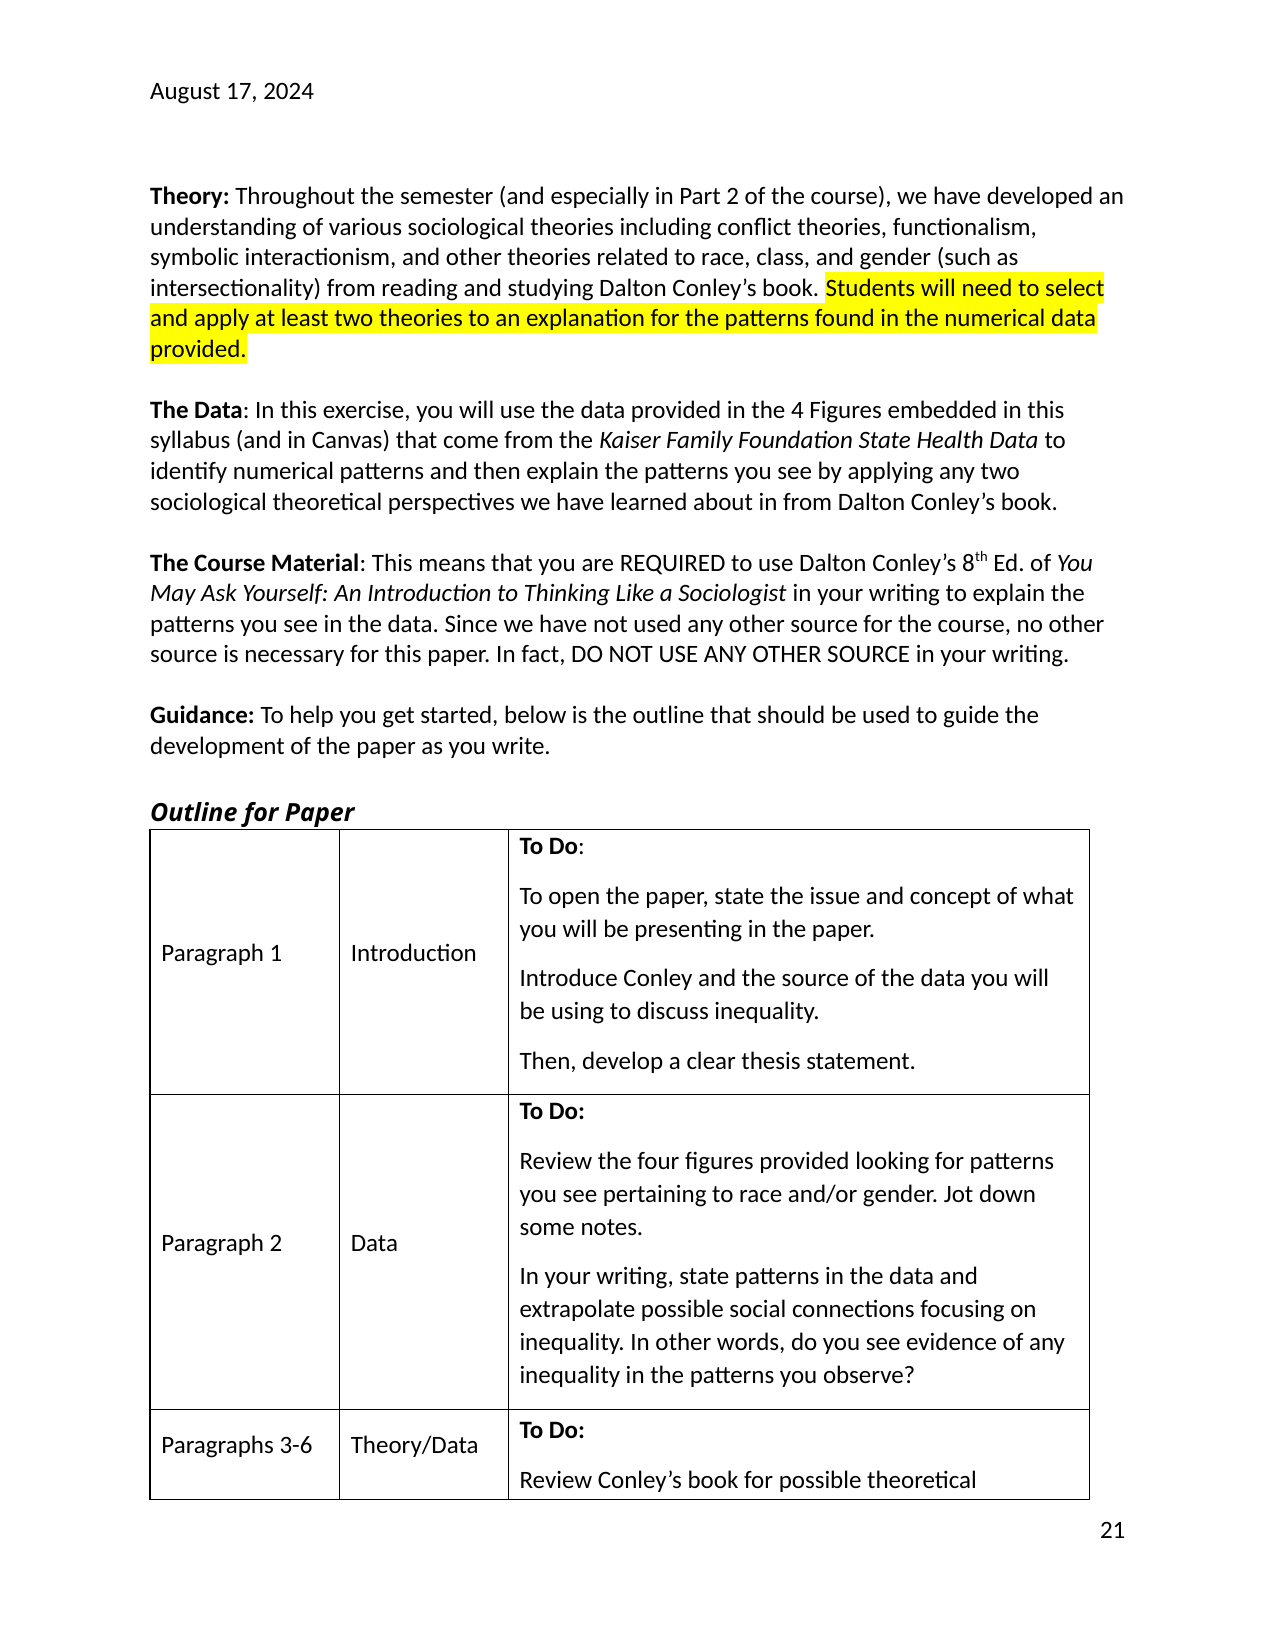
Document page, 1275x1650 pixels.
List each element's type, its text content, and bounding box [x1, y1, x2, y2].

table_header To Do: To open the paper, state the issue and concept of what you will be presenting in the paper. Introduce Conley and the source of the data you will be using to discuss inequality. Then, develop a clear thesis statement. [509, 830, 1089, 1094]
subtitle Outline for Paper [150, 795, 1125, 829]
table_cell To Do: Review the four figures provided looking for patterns you see pertaining to race and/or gender. Jot down some notes. In your writing, state patterns in the data and extrapolate possible social connections focusing on inequality. In other words, do you see evidence of any inequality in the patterns you observe? [509, 1095, 1089, 1408]
text Guidance: To help you get started, below is the outline that should be used to guide the development of the paper as you write. [150, 699, 1125, 760]
table_header Introduction [340, 830, 508, 1094]
text Theory: Throughout the semester (and especially in Part 2 of the course), we have developed an understanding of various sociological theories including conflict theories, functionalism, symbolic interactionism, and other theories related to race, class, and gender (such as intersectionality) from reading and studying Dalton Conley’s book. Students will need to select and apply at least two theories to an explanation for the patterns found in the numerical data provided. [150, 181, 1125, 364]
table_cell Data [340, 1095, 508, 1408]
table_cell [509, 1410, 1089, 1499]
table_cell Paragraph 2 [151, 1095, 339, 1408]
table_cell Paragraphs 3-6 [151, 1410, 339, 1499]
table_header Paragraph 1 [151, 830, 339, 1094]
table_cell Theory/Data [340, 1410, 508, 1499]
text The Data: In this exercise, you will use the data provided in the 4 Figures embedded in this syllabus (and in Canvas) that come from the Kaiser Family Foundation State Health Data to identify numerical patterns and then explain the patterns you see by applying any two sociological theoretical perspectives we have learned about in from Dalton Conley’s book. [150, 394, 1125, 516]
text The Course Material: This means that you are REQUIRED to use Dalton Conley’s 8th Ed. of You May Ask Yourself: An Introduction to Thinking Like a Sociologist in your writing to explain the patterns you see in the data. Since we have not used any other source for the course, no other source is necessary for this paper. In fact, DO NOT USE ANY OTHER SOURCE in your writing. [150, 547, 1125, 669]
